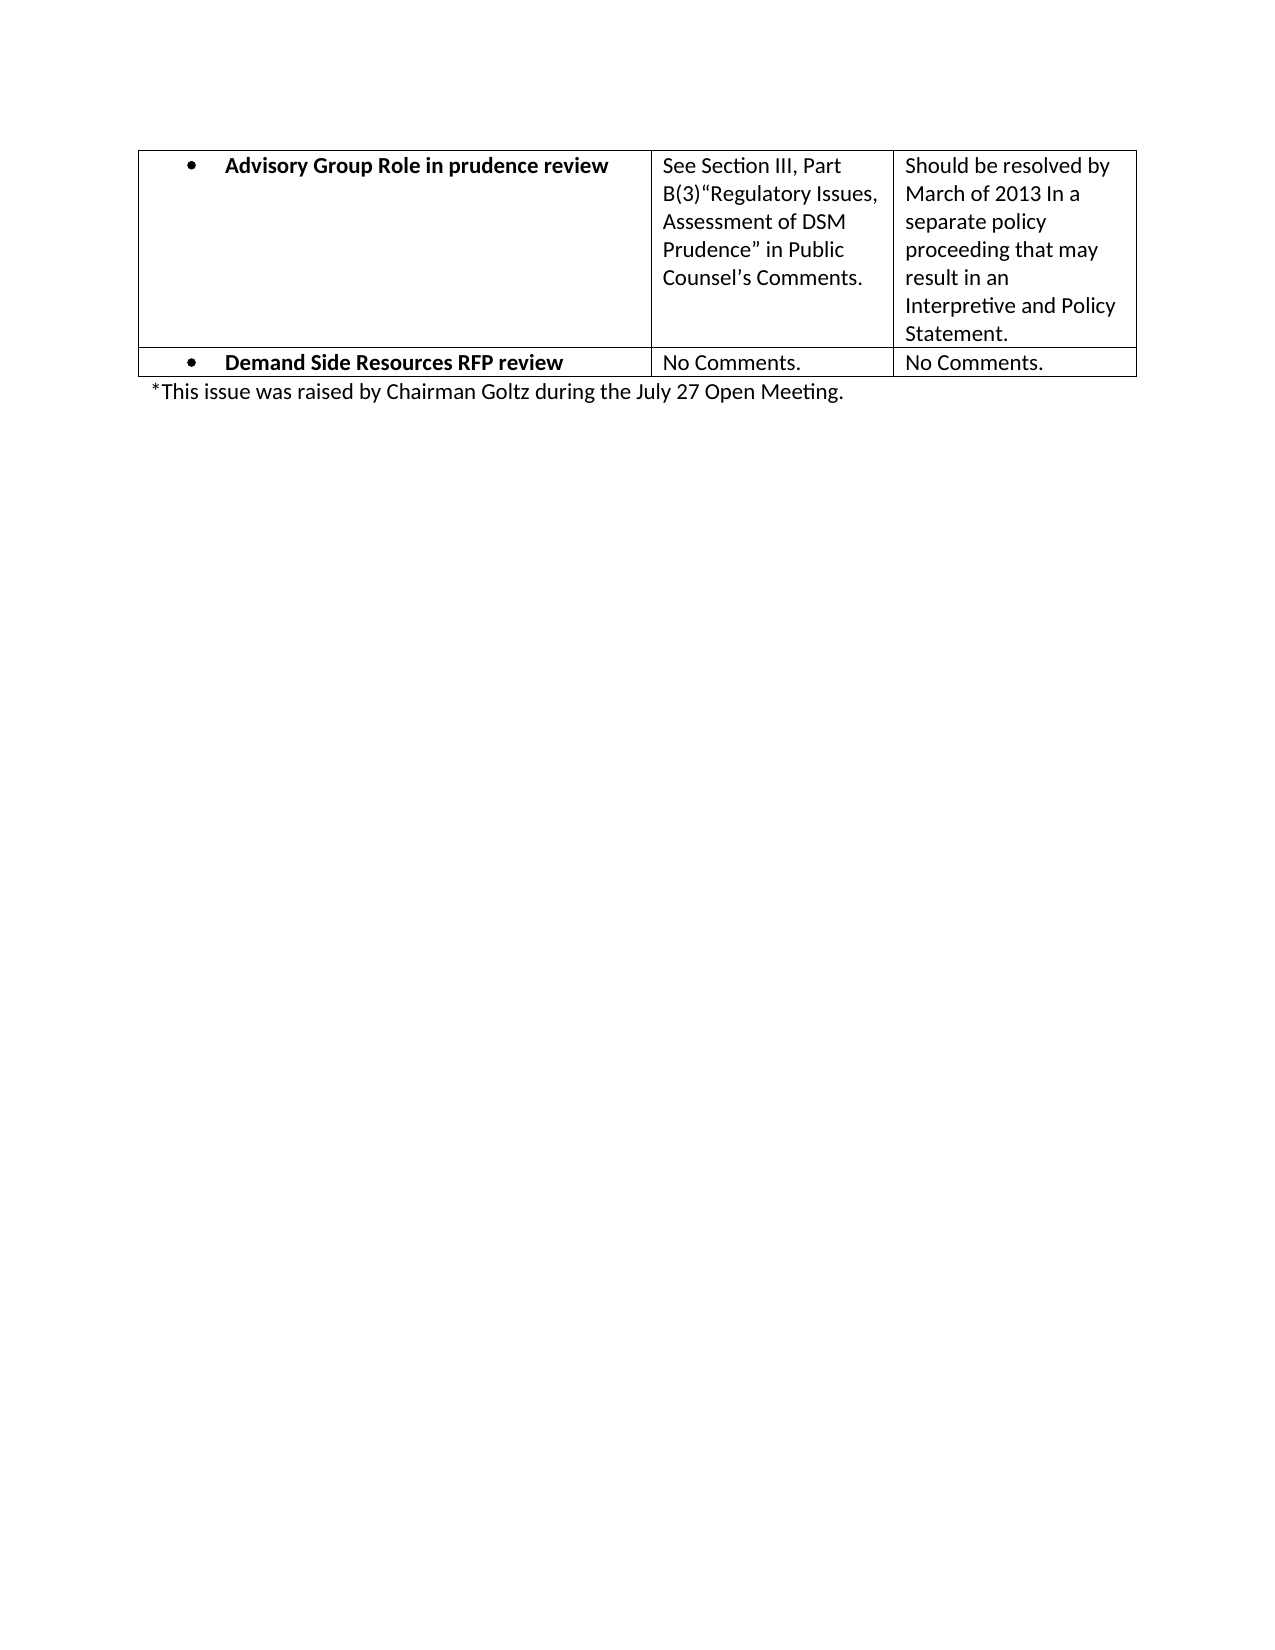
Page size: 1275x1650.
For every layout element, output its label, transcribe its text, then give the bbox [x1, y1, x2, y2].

table_cell No Comments. [894, 348, 1136, 376]
table_header See Section III, Part B(3)“Regulatory Issues, Assessment of DSM Prudence” in Public Counsel’s Comments. [652, 151, 893, 347]
table_header Should be resolved by March of 2013 In a separate policy proceeding that may result in an Interpretive and Policy Statement. [894, 151, 1136, 347]
text *This issue was raised by Chairman Goltz during the July 27 Open Meeting. [150, 377, 1125, 405]
table_header Advisory Group Role in prudence review [139, 151, 651, 347]
table_cell No Comments. [652, 348, 893, 376]
table_cell Demand Side Resources RFP review [139, 348, 651, 376]
